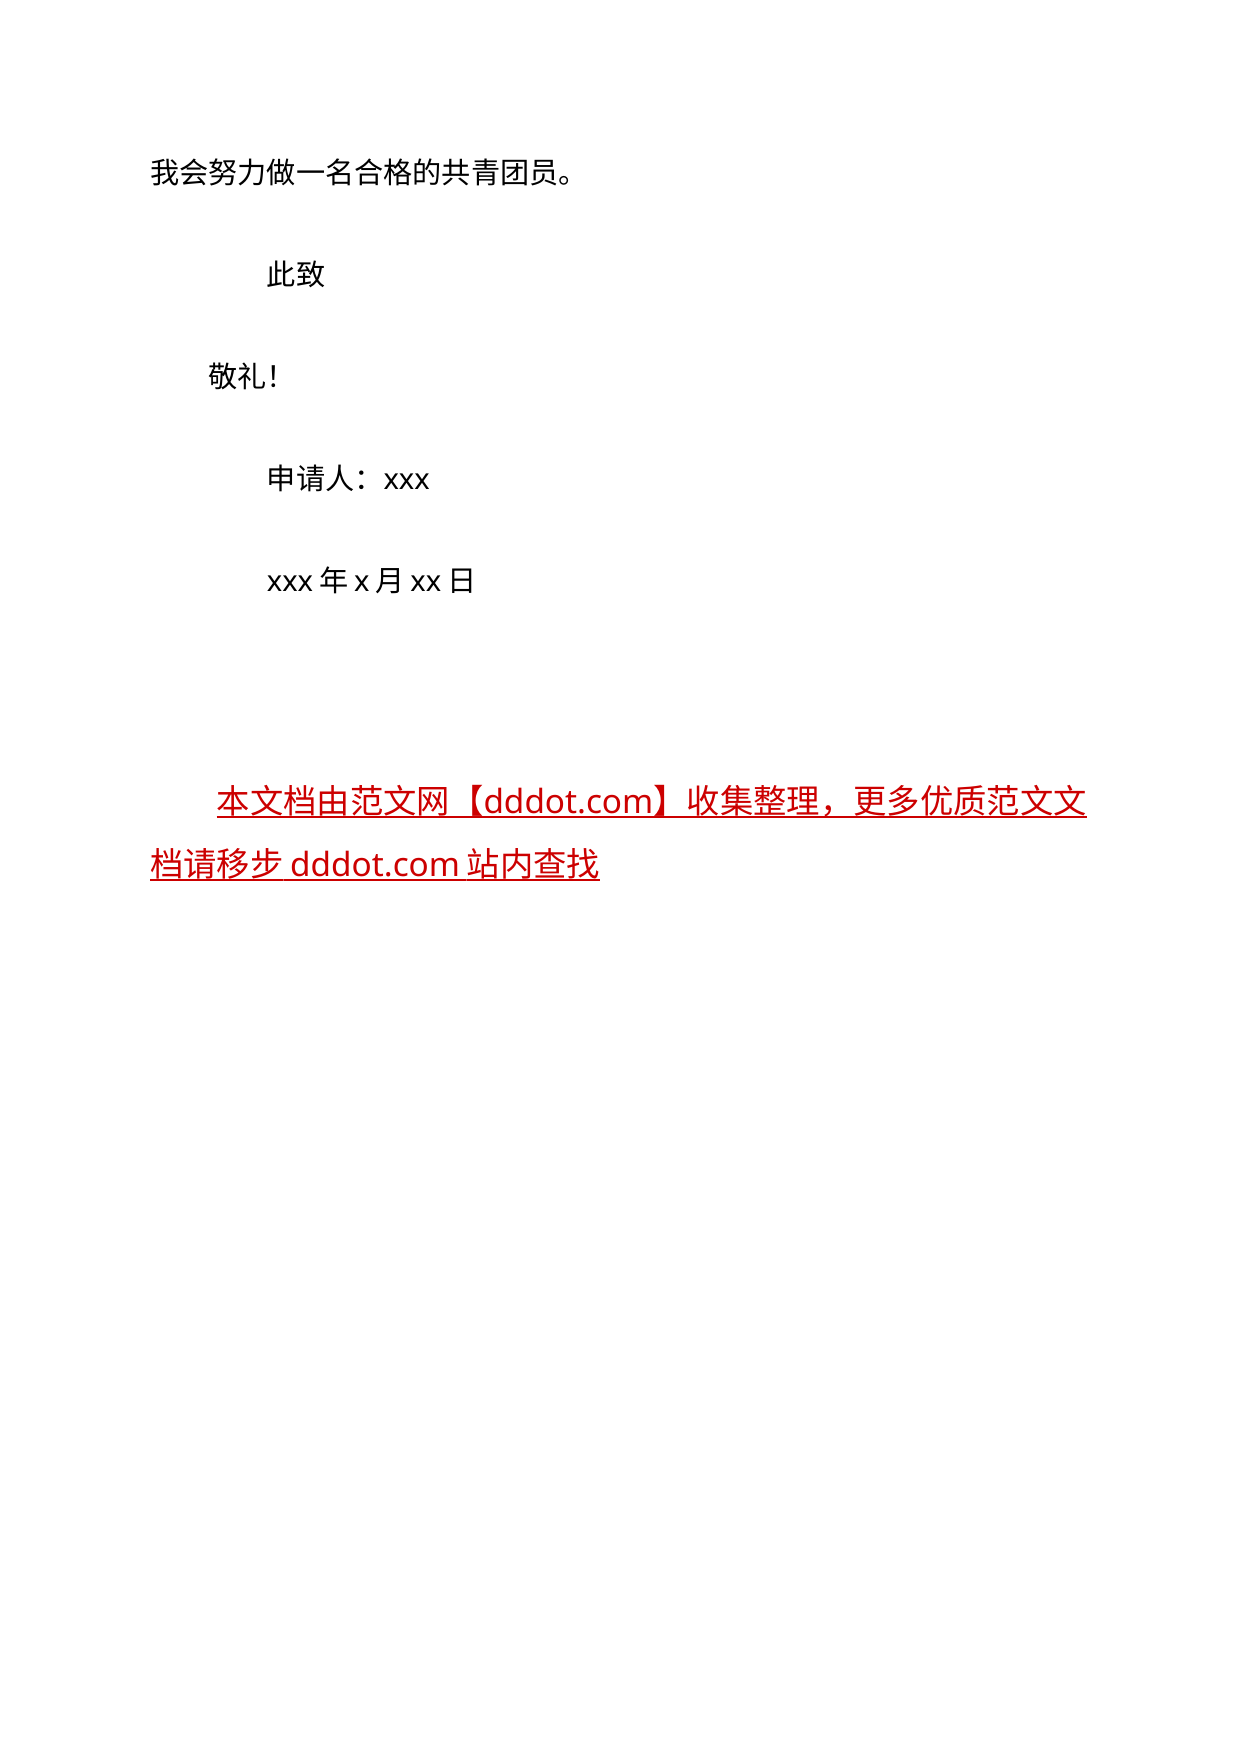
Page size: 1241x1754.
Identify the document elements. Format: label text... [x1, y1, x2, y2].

text 本文档由范文网【dddot.com】收集整理，更多优质范文文档请移步dddot.com站内查找 [150, 775, 1090, 886]
text 此致 [150, 252, 1090, 294]
text 申请人：xxx [150, 455, 1090, 498]
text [150, 150, 1090, 192]
text xxx年x月xx日 [150, 557, 1090, 600]
text 敬礼！ [150, 353, 1090, 396]
